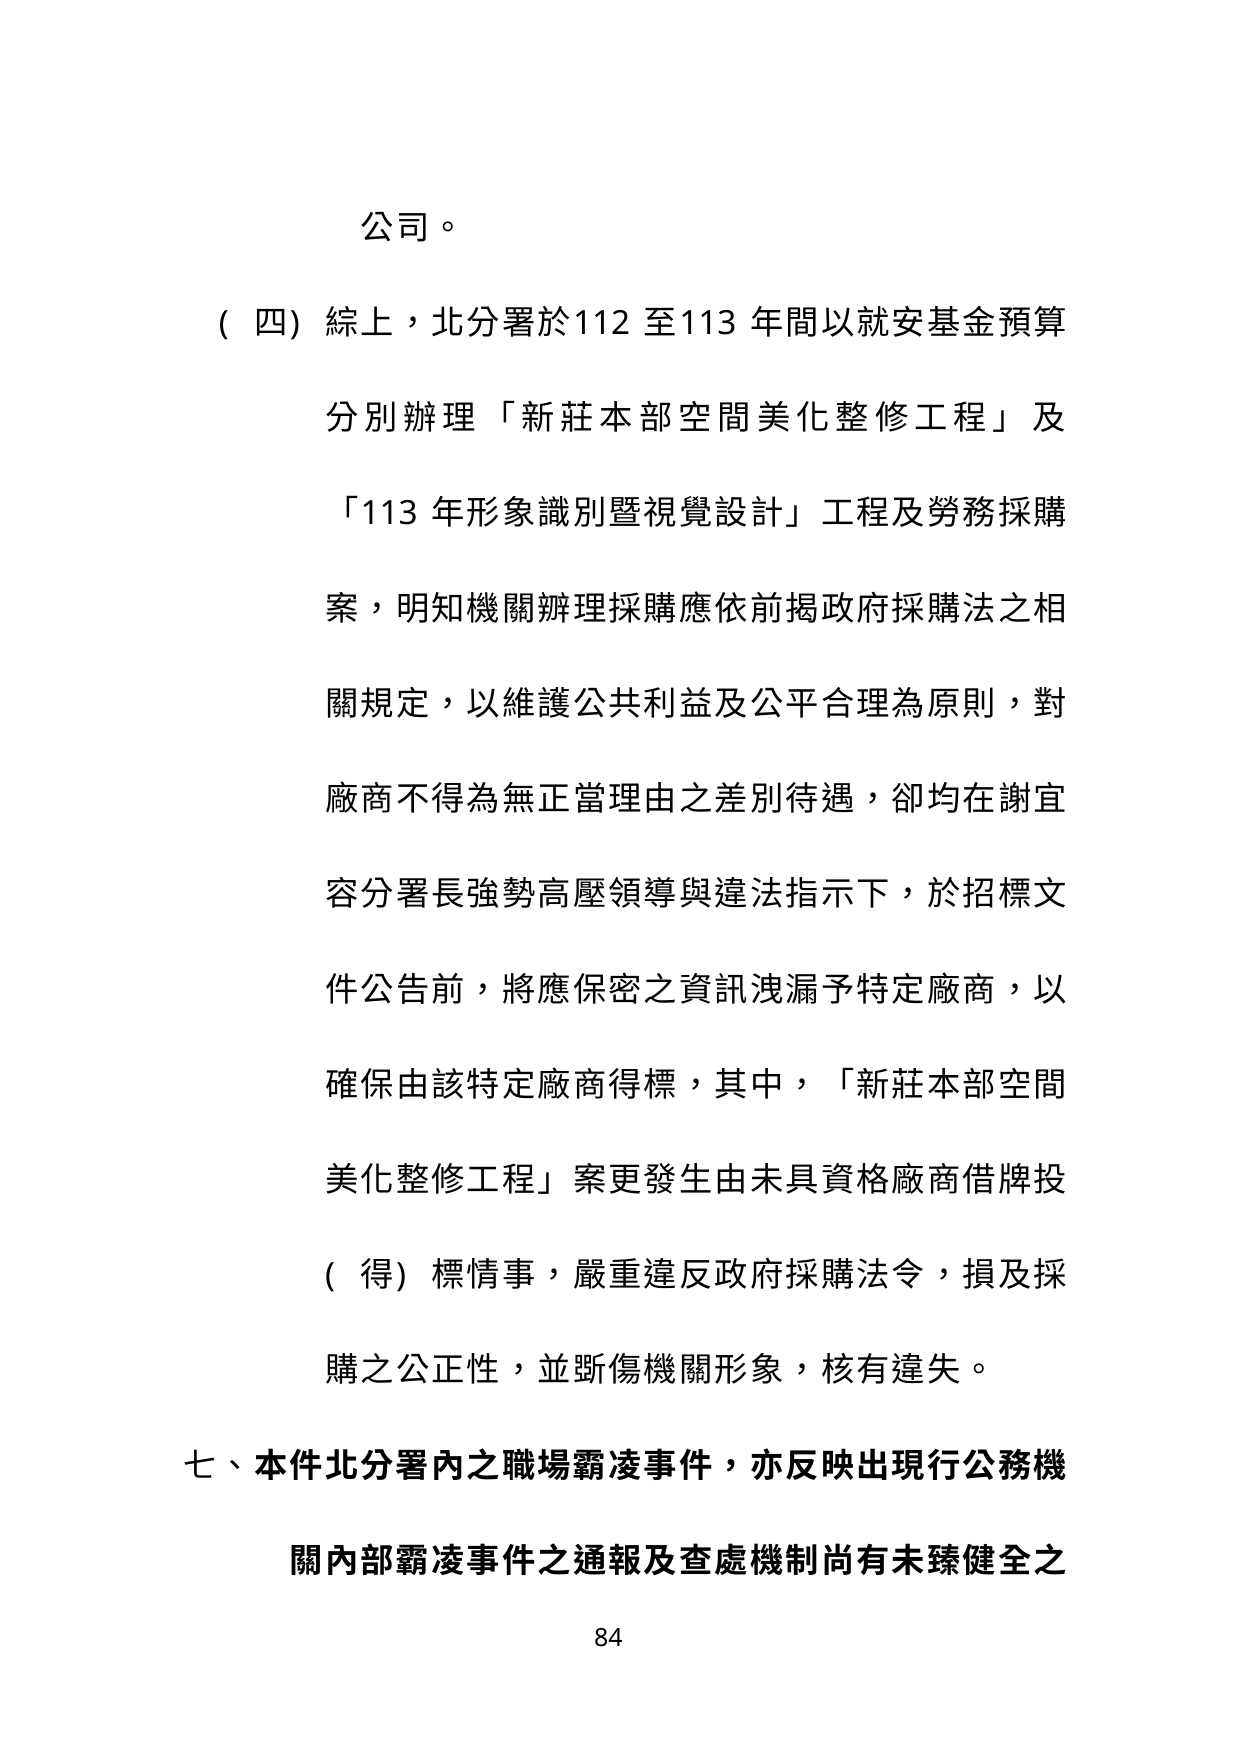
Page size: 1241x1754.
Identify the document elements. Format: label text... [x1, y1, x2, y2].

subtitle 綜上，北分署於112至113年間以就安基金預算分別辦理「新莊本部空間美化整修工程」及「113年形象識別暨視覺設計」工程及勞務採購案，明知機關辧理採購應依前揭政府採購法之相關規定，以維護公共利益及公平合理為原則，對廠商不得為無正當理由之差別待遇，卻均在謝宜容分署長強勢高壓領導與違法指示下，於招標文件公告前，將應保密之資訊洩漏予特定廠商，以確保由該特定廠商得標，其中，「新莊本部空間美化整修工程」案更發生由未具資格廠商借牌投(得)標情事，嚴重違反政府採購法令，損及採購之公正性，並斲傷機關形象，核有違失。 [219, 272, 1069, 1415]
subtitle 本件北分署內之職場霸凌事件，亦反映出現行公務機關內部霸凌事件之通報及查處機制尚有未臻健全之處，公務人員保障暨培訓委員會及人事總處等相關主管機關允宜一併就法制面與執行面共同研議，以有效杜絕職場霸凌： [183, 1415, 1069, 1605]
